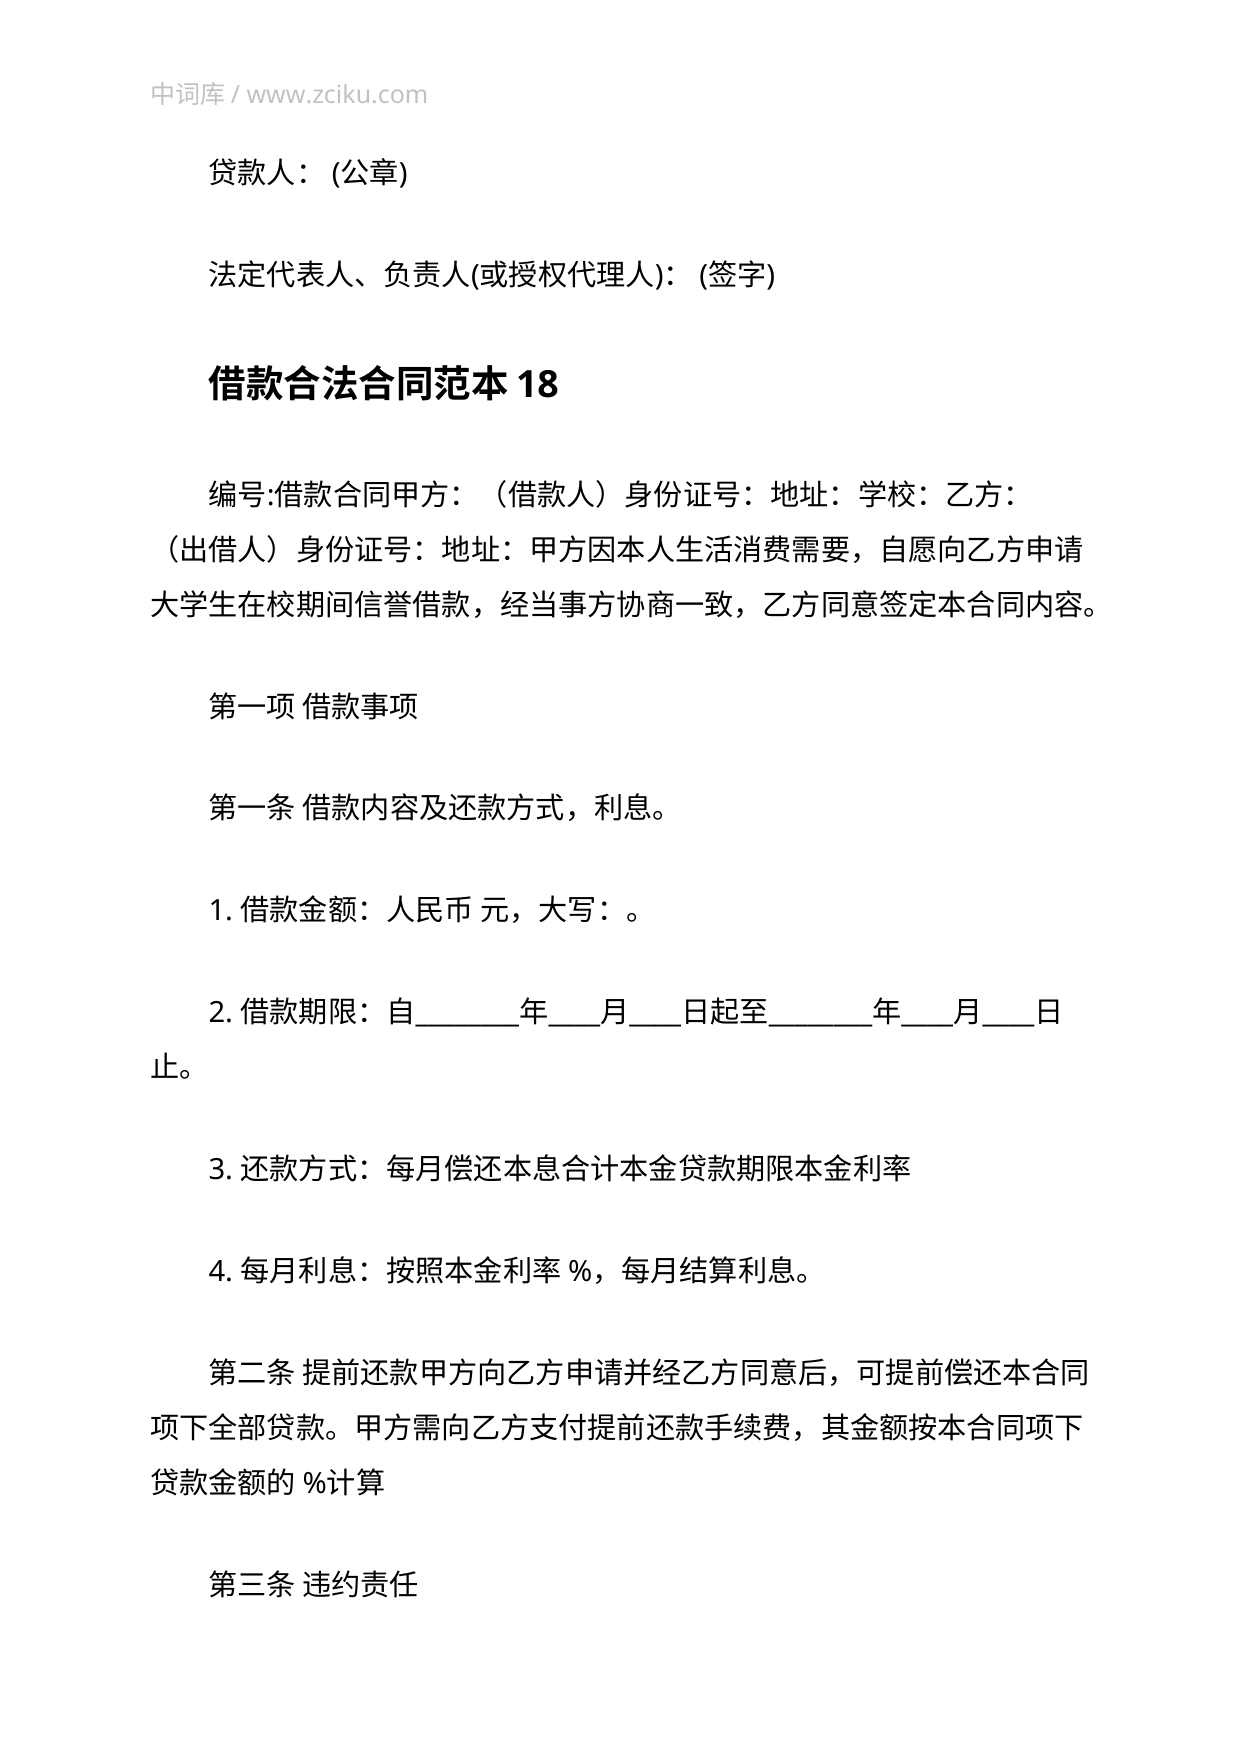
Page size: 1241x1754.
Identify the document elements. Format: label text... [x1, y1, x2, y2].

text 第一条 借款内容及还款方式，利息。 [150, 785, 1090, 827]
text 2. 借款期限：自________年____月____日起至________年____月____日止。 [150, 989, 1090, 1086]
text 1. 借款金额：人民币 元，大写：。 [150, 887, 1090, 929]
text 3. 还款方式：每月偿还本息合计本金贷款期限本金利率 [150, 1146, 1090, 1188]
text 第三条 违约责任 [150, 1561, 1090, 1603]
text 借款合法合同范本18 [150, 354, 1090, 408]
text 4. 每月利息：按照本金利率 %，每月结算利息。 [150, 1247, 1090, 1290]
text 贷款人： (公章) [150, 150, 1090, 192]
text 法定代表人、负责人(或授权代理人)： (签字) [150, 252, 1090, 294]
text 第一项 借款事项 [150, 683, 1090, 726]
text 编号:借款合同甲方：（借款人）身份证号：地址：学校：乙方：（出借人）身份证号：地址：甲方因本人生活消费需要，自愿向乙方申请大学生在校期间信誉借款，经当事方协商一致，乙方同意签定本合同内容。 [150, 472, 1090, 624]
text 第二条 提前还款甲方向乙方申请并经乙方同意后，可提前偿还本合同项下全部贷款。甲方需向乙方支付提前还款手续费，其金额按本合同项下贷款金额的 %计算 [150, 1349, 1090, 1502]
